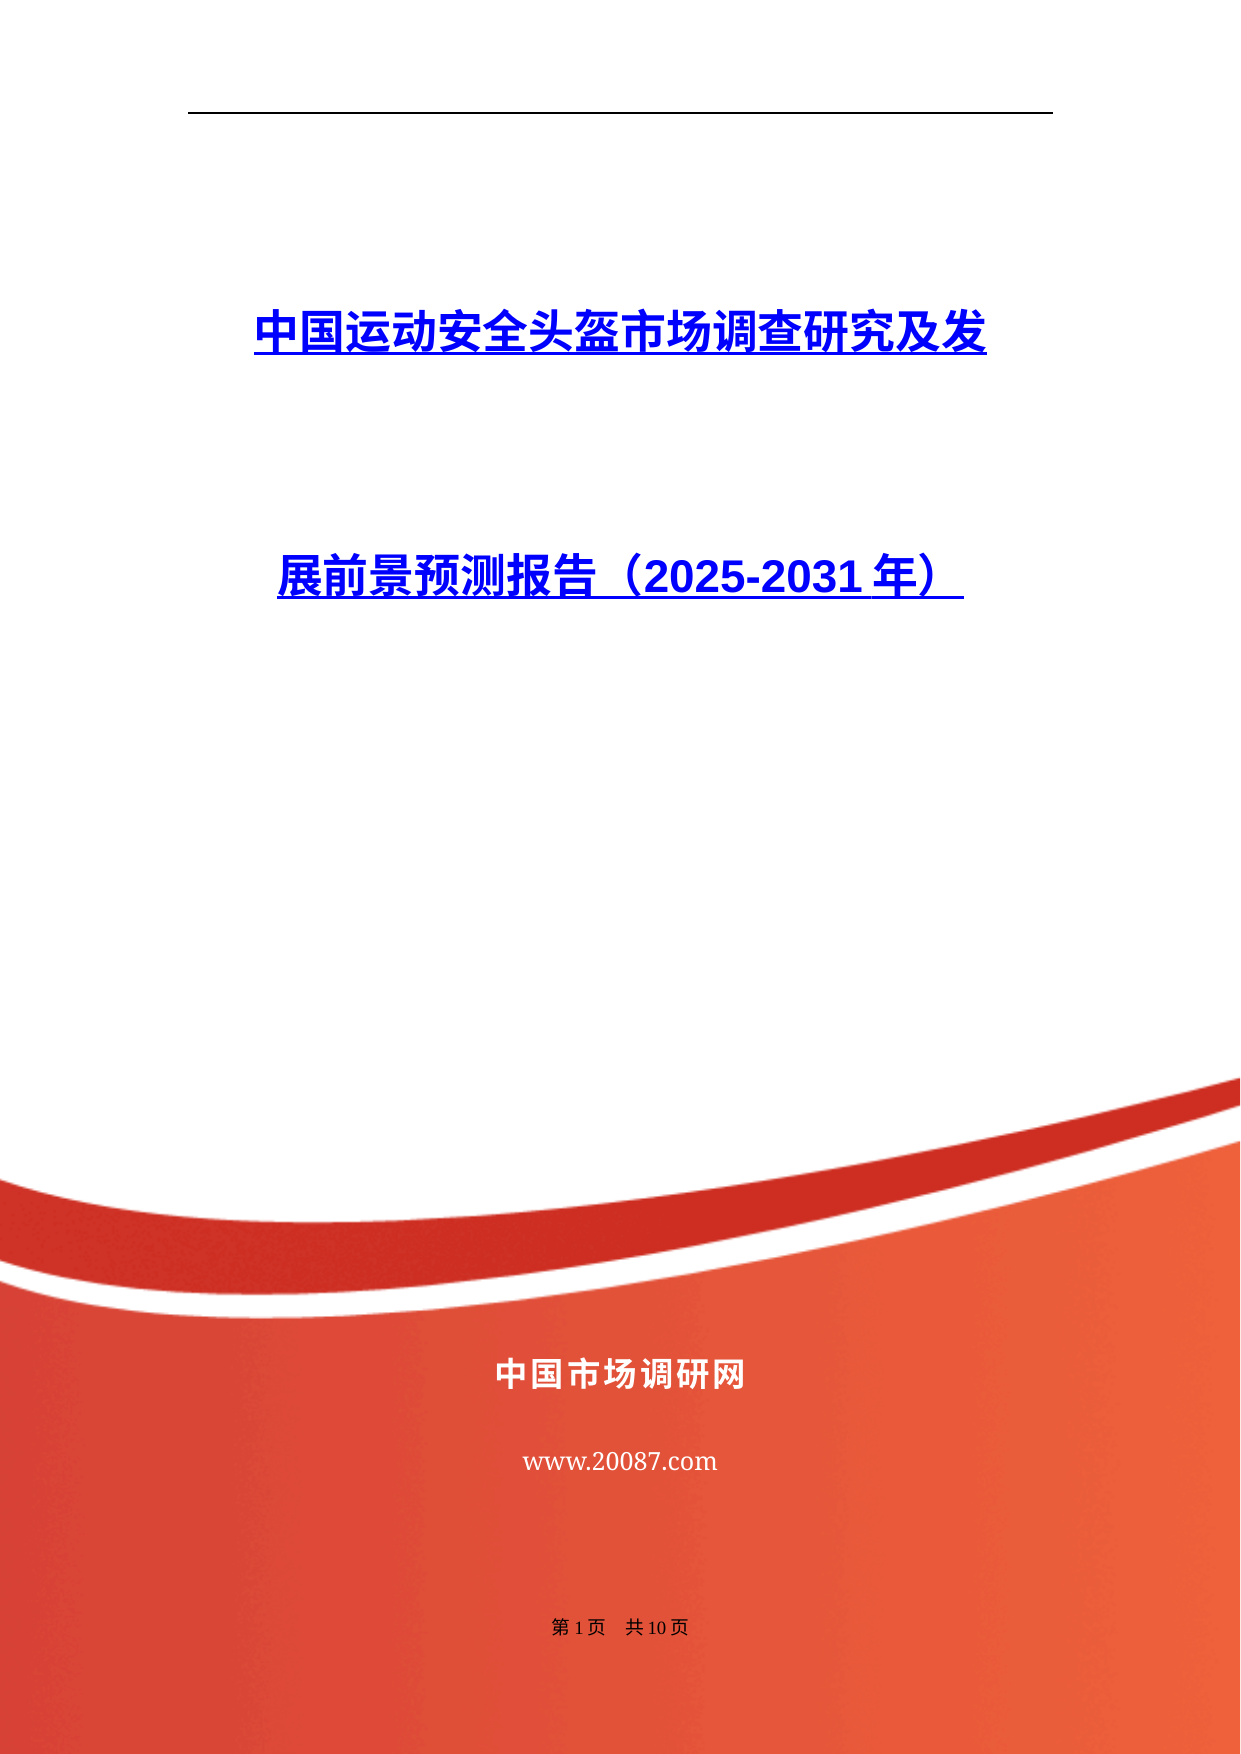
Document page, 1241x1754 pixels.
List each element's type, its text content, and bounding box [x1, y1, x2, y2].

picture [0, 1006, 1241, 1754]
text www.20087.com [187, 1428, 1053, 1493]
table_header 中国运动安全头盔市场调查研究及发展前景预测报告（2025-2031年） [188, 207, 1053, 773]
subtitle 中国市场调研网 [187, 1339, 1053, 1404]
